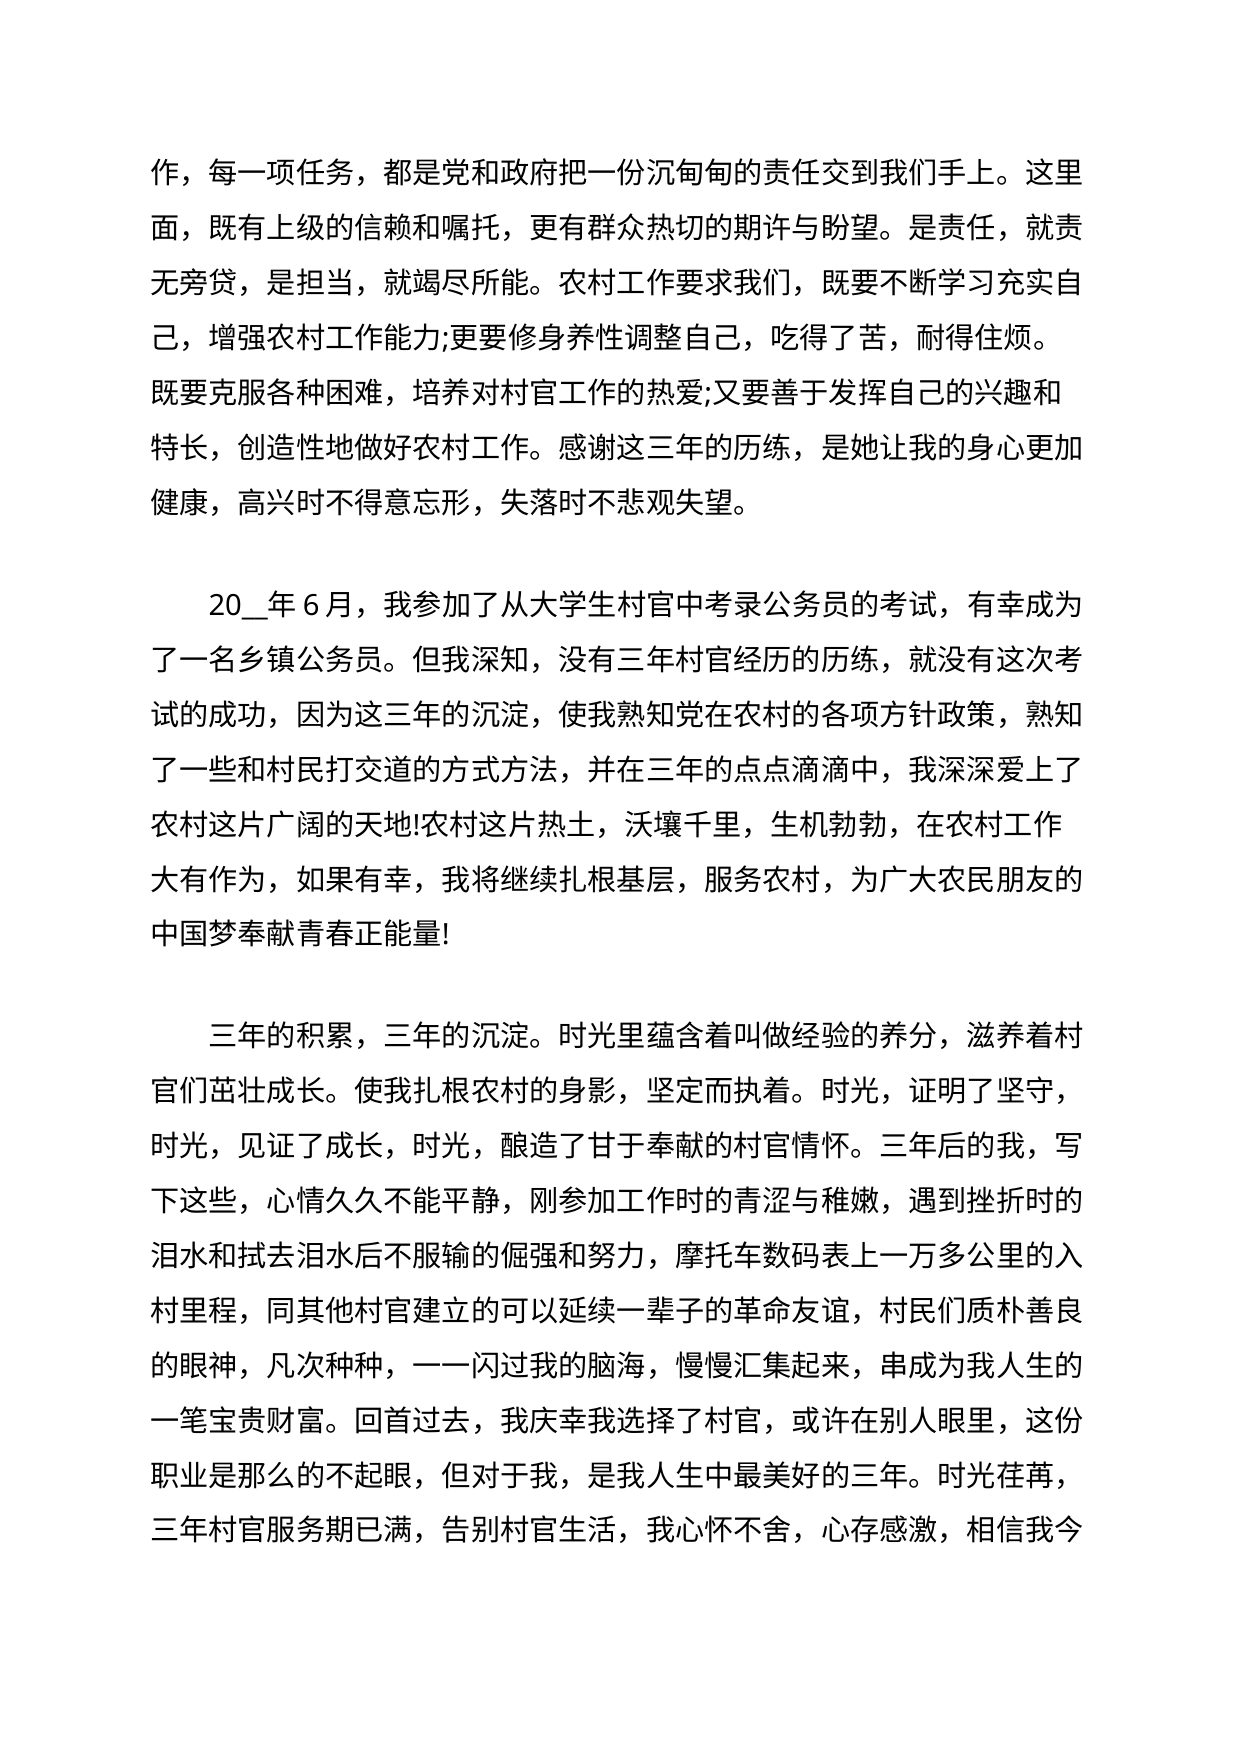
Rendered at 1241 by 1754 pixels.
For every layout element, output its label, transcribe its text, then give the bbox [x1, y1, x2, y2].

text 20__年6月，我参加了从大学生村官中考录公务员的考试，有幸成为了一名乡镇公务员。但我深知，没有三年村官经历的历练，就没有这次考试的成功，因为这三年的沉淀，使我熟知党在农村的各项方针政策，熟知了一些和村民打交道的方式方法，并在三年的点点滴滴中，我深深爱上了农村这片广阔的天地!农村这片热土，沃壤千里，生机勃勃，在农村工作大有作为，如果有幸，我将继续扎根基层，服务农村，为广大农民朋友的中国梦奉献青春正能量! [150, 581, 1090, 953]
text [150, 150, 1090, 522]
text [150, 1013, 1090, 1549]
